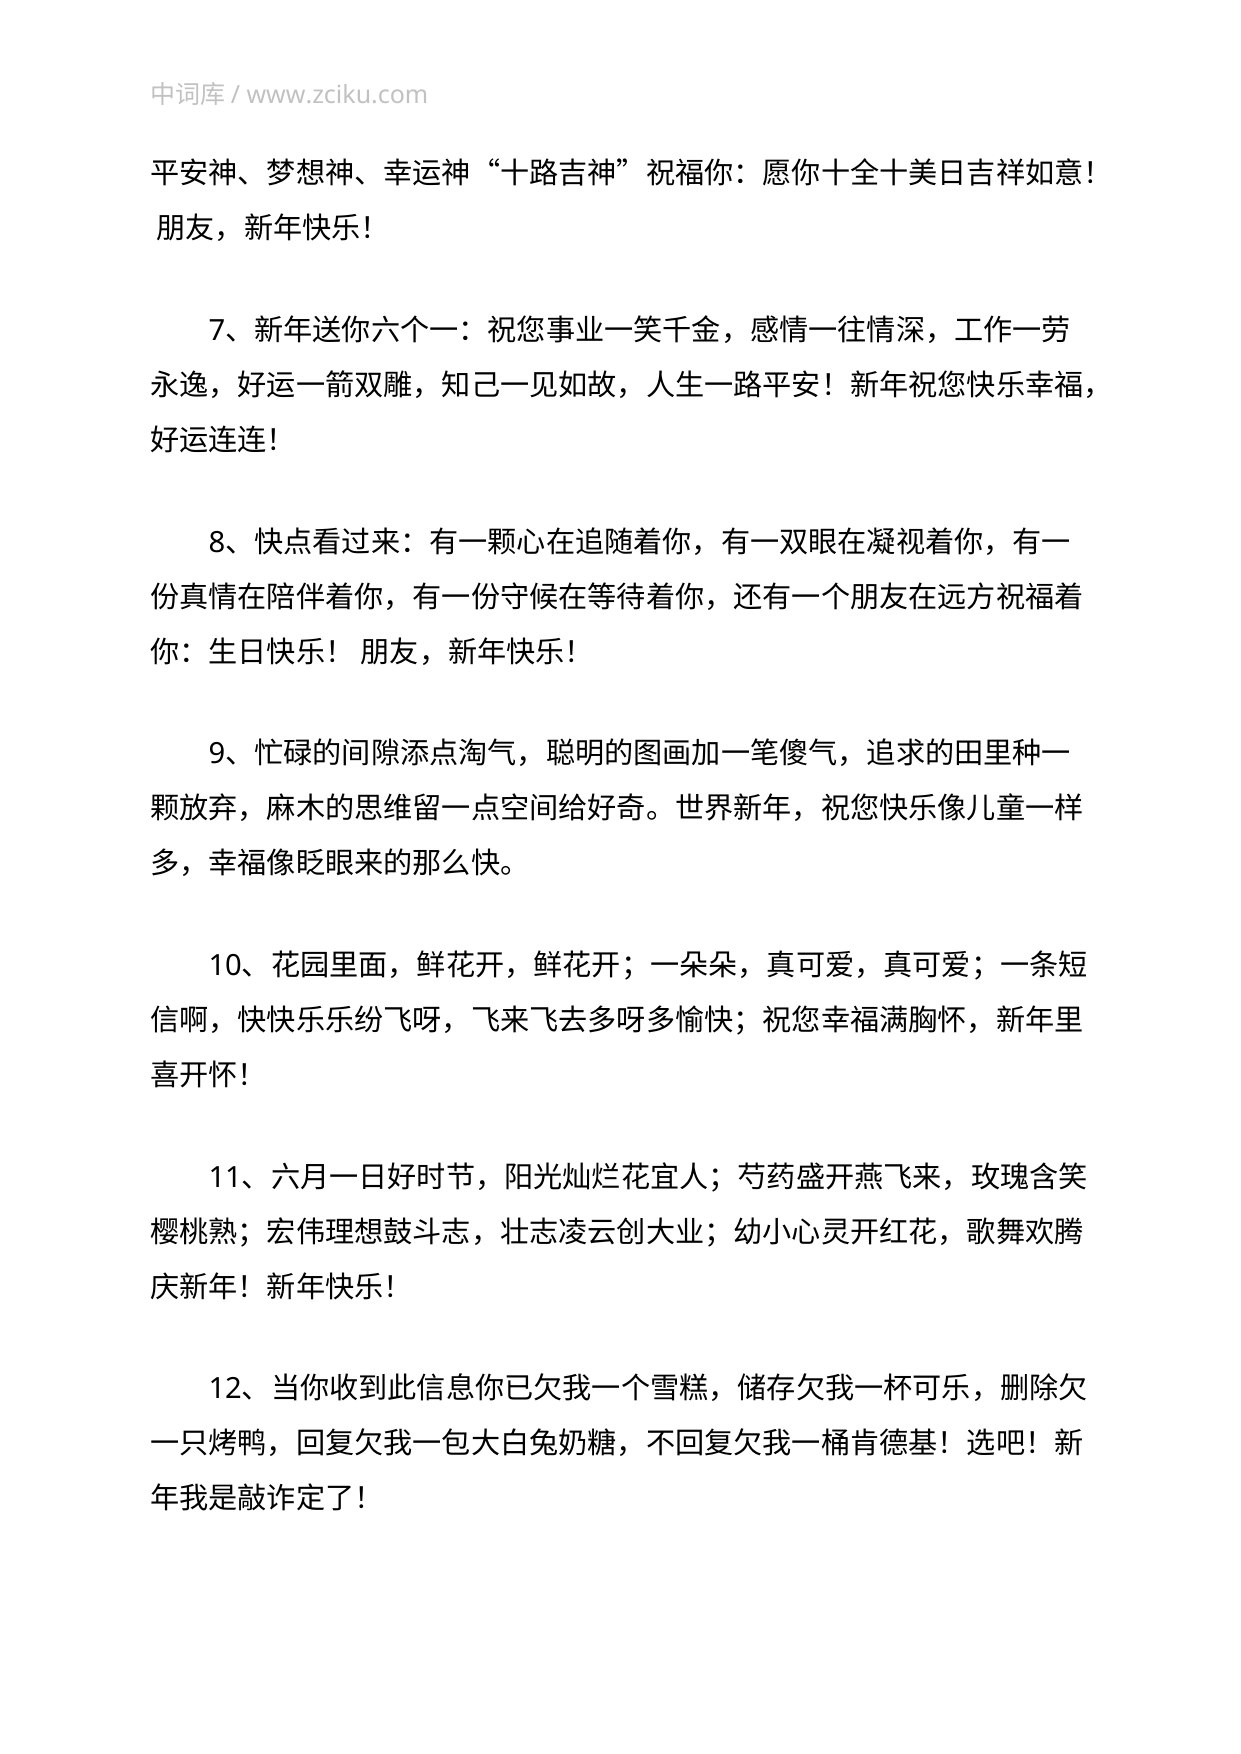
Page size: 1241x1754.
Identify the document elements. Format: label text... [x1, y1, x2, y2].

text 11、六月一日好时节，阳光灿烂花宜人；芍药盛开燕飞来，玫瑰含笑樱桃熟；宏伟理想鼓斗志，壮志凌云创大业；幼小心灵开红花，歌舞欢腾庆新年！新年快乐！ [150, 1153, 1090, 1306]
text 9、忙碌的间隙添点淘气，聪明的图画加一笔傻气，追求的田里种一颗放弃，麻木的思维留一点空间给好奇。世界新年，祝您快乐像儿童一样多，幸福像眨眼来的那么快。 [150, 730, 1090, 882]
text 12、当你收到此信息你已欠我一个雪糕，储存欠我一杯可乐，删除欠一只烤鸭，回复欠我一包大白兔奶糖，不回复欠我一桶肯德基！选吧！新年我是敲诈定了！ [150, 1365, 1090, 1517]
text 8、快点看过来：有一颗心在追随着你，有一双眼在凝视着你，有一份真情在陪伴着你，有一份守候在等待着你，还有一个朋友在远方祝福着你：生日快乐！ 朋友，新年快乐！ [150, 518, 1090, 671]
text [150, 150, 1090, 247]
text 7、新年送你六个一：祝您事业一笑千金，感情一往情深，工作一劳永逸，好运一箭双雕，知己一见如故，人生一路平安！新年祝您快乐幸福，好运连连！ [150, 307, 1090, 459]
text 10、花园里面，鲜花开，鲜花开；一朵朵，真可爱，真可爱；一条短信啊，快快乐乐纷飞呀，飞来飞去多呀多愉快；祝您幸福满胸怀，新年里喜开怀！ [150, 942, 1090, 1094]
